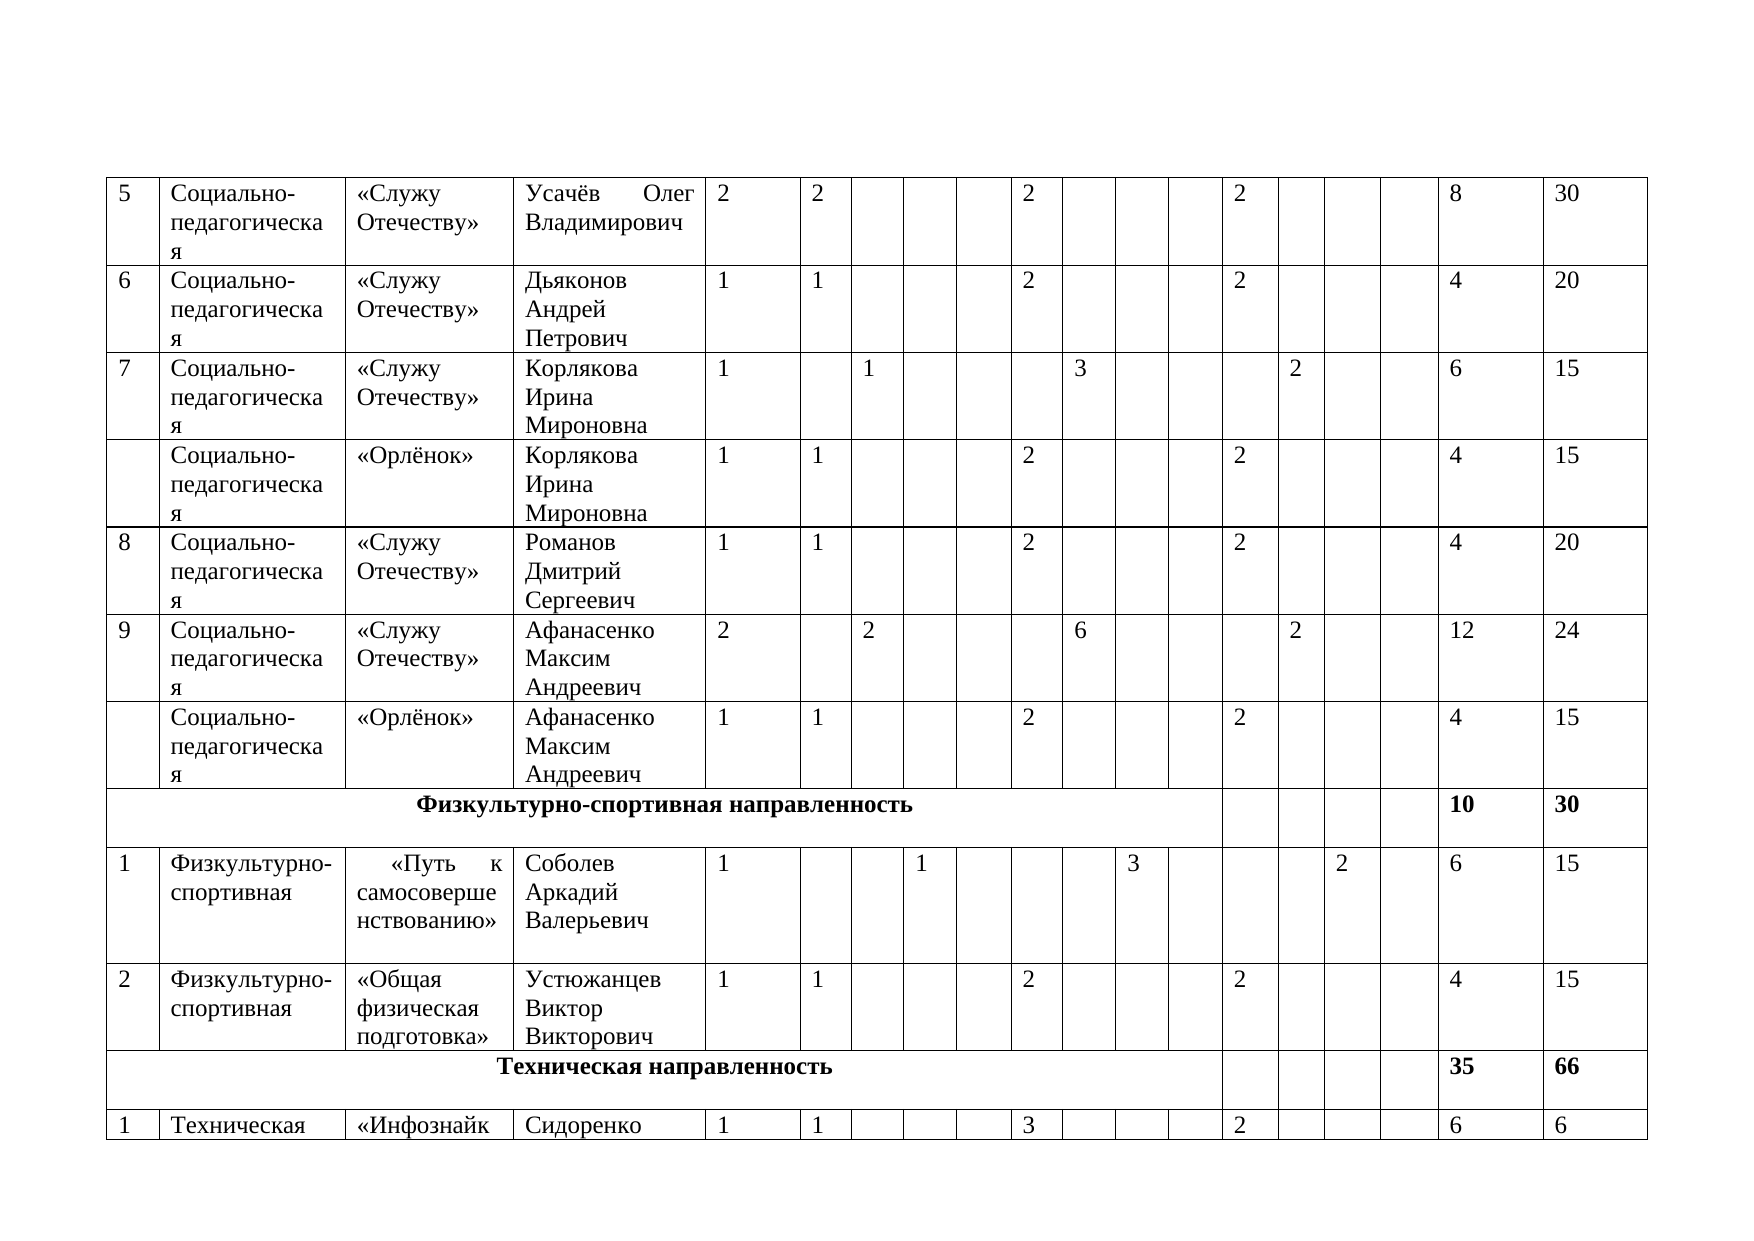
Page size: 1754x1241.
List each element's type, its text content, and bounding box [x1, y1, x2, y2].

table_cell [1012, 848, 1062, 963]
table_cell [904, 1110, 956, 1138]
table_cell 15 [1544, 440, 1647, 526]
table_cell [1223, 789, 1278, 847]
table_cell 9 [107, 615, 159, 701]
table_cell [852, 440, 903, 526]
table_cell 4 [1439, 440, 1543, 526]
table_cell 2 [1325, 848, 1380, 963]
table_cell Дьяконов Андрей Петрович [514, 266, 705, 352]
table_cell 1 [107, 1110, 159, 1138]
table_cell [1381, 178, 1438, 264]
table_cell 2 [852, 615, 903, 701]
table_cell 2 [1223, 702, 1278, 788]
table_cell «Служу Отечеству» [346, 528, 513, 614]
table_cell [1381, 789, 1438, 847]
table_cell 1 [706, 848, 800, 963]
table_cell [1116, 353, 1168, 439]
table_cell [1381, 848, 1438, 963]
table_cell [1325, 178, 1380, 264]
table_cell 2 [1012, 528, 1062, 614]
table_cell 1 [706, 440, 800, 526]
table_cell [852, 266, 903, 352]
table_cell 2 [1279, 353, 1324, 439]
table_cell 10 [1439, 789, 1543, 847]
table_cell [1325, 528, 1380, 614]
table_cell 15 [1544, 702, 1647, 788]
table_cell 6 [1439, 1110, 1543, 1138]
table_cell 35 [1439, 1051, 1543, 1109]
table_cell [957, 848, 1011, 963]
table_cell [957, 353, 1011, 439]
table_cell [1279, 1110, 1324, 1138]
table_cell [1279, 848, 1324, 963]
table_cell [1169, 702, 1222, 788]
table_cell [1063, 848, 1115, 963]
table_cell [1116, 528, 1168, 614]
table_cell 20 [1544, 528, 1647, 614]
table_cell [1223, 615, 1278, 701]
table_cell «Служу Отечеству» [346, 178, 513, 264]
table_cell Афанасенко Максим Андреевич [514, 615, 705, 701]
table_cell Социально-педагогическая [160, 702, 345, 788]
table_cell 2 [1223, 528, 1278, 614]
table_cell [514, 1110, 705, 1138]
table_cell [1169, 353, 1222, 439]
table_cell [1223, 353, 1278, 439]
table_cell [1381, 528, 1438, 614]
table_cell Афанасенко Максим Андреевич [514, 702, 705, 788]
table_cell Устюжанцев Виктор Викторович [514, 964, 705, 1050]
table_cell 6 [1439, 848, 1543, 963]
table_cell 1 [706, 702, 800, 788]
table_cell Усачёв Олег Владимирович [514, 178, 705, 264]
table_cell [1279, 1051, 1324, 1109]
table_cell «Служу Отечеству» [346, 266, 513, 352]
table_cell 8 [107, 528, 159, 614]
table_cell 24 [1544, 615, 1647, 701]
table_cell [1381, 964, 1438, 1050]
table_cell 2 [107, 964, 159, 1050]
table_cell [1325, 789, 1380, 847]
table_cell [1063, 266, 1115, 352]
table_cell Социально-педагогическая [160, 440, 345, 526]
table_cell 2 [1012, 440, 1062, 526]
table_cell [1279, 528, 1324, 614]
table_cell [1381, 615, 1438, 701]
table_cell [1325, 1051, 1380, 1109]
table_cell [1381, 702, 1438, 788]
table_cell 66 [1544, 1051, 1647, 1109]
table_cell Социально-педагогическая [160, 528, 345, 614]
table_cell [1169, 440, 1222, 526]
table_cell 2 [801, 178, 851, 264]
table_cell [1116, 440, 1168, 526]
table_cell 20 [1544, 266, 1647, 352]
table_cell 4 [1439, 266, 1543, 352]
table_cell [1169, 848, 1222, 963]
table_cell [852, 528, 903, 614]
table_cell [957, 964, 1011, 1050]
table_cell 2 [1223, 266, 1278, 352]
table_cell [957, 266, 1011, 352]
table_cell [1381, 440, 1438, 526]
table_cell [1325, 440, 1380, 526]
table_cell Техническая [160, 1110, 345, 1138]
table_cell 1 [706, 1110, 800, 1138]
table_cell [1325, 702, 1380, 788]
table_cell [1116, 1110, 1168, 1138]
table_cell [852, 1110, 903, 1138]
table_cell 1 [706, 353, 800, 439]
table_cell Корлякова Ирина Мироновна [514, 440, 705, 526]
table_cell Социально-педагогическая [160, 266, 345, 352]
table_cell [904, 353, 956, 439]
table_cell [1381, 1051, 1438, 1109]
table_cell [957, 440, 1011, 526]
table_cell Физкультурно-спортивная направленность [107, 789, 1222, 847]
table_cell 3 [1063, 353, 1115, 439]
table_cell [1116, 615, 1168, 701]
table_cell «Общая физическая подготовка» [346, 964, 513, 1050]
table_cell [1381, 1110, 1438, 1138]
table_cell 1 [801, 528, 851, 614]
table_cell [1063, 702, 1115, 788]
table_cell [852, 964, 903, 1050]
table_cell [1223, 1051, 1278, 1109]
table_cell 2 [1012, 266, 1062, 352]
table_cell [957, 528, 1011, 614]
table_cell [904, 702, 956, 788]
table_cell 4 [1439, 702, 1543, 788]
table_cell 3 [1116, 848, 1168, 963]
table_cell [1325, 1110, 1380, 1138]
table_cell 6 [1544, 1110, 1647, 1138]
table_cell [1063, 964, 1115, 1050]
table_cell [904, 964, 956, 1050]
table_cell [801, 353, 851, 439]
table_cell [957, 1110, 1011, 1138]
table_cell [904, 266, 956, 352]
table_cell [904, 528, 956, 614]
table_cell [904, 178, 956, 264]
table_cell 1 [706, 964, 800, 1050]
table_cell [852, 178, 903, 264]
table_cell [1325, 353, 1380, 439]
table_cell 2 [1279, 615, 1324, 701]
table_cell [1063, 178, 1115, 264]
table_cell [1279, 178, 1324, 264]
table_cell [1169, 528, 1222, 614]
table_cell 1 [904, 848, 956, 963]
table_cell 5 [107, 178, 159, 264]
table_cell 1 [706, 528, 800, 614]
table_cell 4 [1439, 964, 1543, 1050]
table_cell 3 [1012, 1110, 1062, 1138]
table_cell 30 [1544, 789, 1647, 847]
table_cell 2 [1223, 964, 1278, 1050]
table_cell Физкультурно-спортивная [160, 964, 345, 1050]
table_cell 6 [1439, 353, 1543, 439]
table_cell [957, 702, 1011, 788]
table_cell [1169, 178, 1222, 264]
table_cell [1381, 266, 1438, 352]
table_cell 12 [1439, 615, 1543, 701]
table_cell 2 [1012, 178, 1062, 264]
table_cell 2 [1012, 964, 1062, 1050]
table_cell [1279, 266, 1324, 352]
table_cell [1325, 615, 1380, 701]
table_cell Корлякова Ирина Мироновна [514, 353, 705, 439]
table_cell 2 [1223, 1110, 1278, 1138]
table_cell «Инфознайки» [346, 1110, 513, 1138]
table_cell [1116, 702, 1168, 788]
table_cell «Орлёнок» [346, 440, 513, 526]
table_cell 6 [1063, 615, 1115, 701]
table_cell [107, 440, 159, 526]
table_cell [1279, 440, 1324, 526]
table_cell [107, 702, 159, 788]
table_cell [1279, 789, 1324, 847]
table_cell [1381, 353, 1438, 439]
table_cell Социально-педагогическая [160, 353, 345, 439]
table_cell Физкультурно-спортивная [160, 848, 345, 963]
table_cell 2 [706, 615, 800, 701]
table_cell [1012, 353, 1062, 439]
table_cell 2 [1223, 440, 1278, 526]
table_cell 1 [801, 1110, 851, 1138]
table_cell [1169, 615, 1222, 701]
table_cell [1063, 440, 1115, 526]
table_cell [1169, 266, 1222, 352]
table_cell [1325, 266, 1380, 352]
table_cell [1012, 615, 1062, 701]
table_cell [1116, 964, 1168, 1050]
table_cell [1169, 1110, 1222, 1138]
table_cell [1063, 528, 1115, 614]
table_cell 2 [1223, 178, 1278, 264]
table_cell Социально-педагогическая [160, 615, 345, 701]
table_cell Техническая направленность [107, 1051, 1222, 1109]
table_cell [1223, 848, 1278, 963]
table_cell [1325, 964, 1380, 1050]
table_cell 1 [107, 848, 159, 963]
table_cell 15 [1544, 353, 1647, 439]
table_cell «Служу Отечеству» [346, 353, 513, 439]
table_cell [801, 848, 851, 963]
table_cell 15 [1544, 964, 1647, 1050]
table_cell 1 [852, 353, 903, 439]
table_cell 6 [107, 266, 159, 352]
table_cell [904, 615, 956, 701]
table_cell [852, 848, 903, 963]
table_cell 1 [801, 440, 851, 526]
table_cell [1279, 964, 1324, 1050]
table_cell «Орлёнок» [346, 702, 513, 788]
table_cell «Путь к самосовершенствованию» [346, 848, 513, 963]
table_cell [1169, 964, 1222, 1050]
table_cell 4 [1439, 528, 1543, 614]
table_cell [904, 440, 956, 526]
table_cell 30 [1544, 178, 1647, 264]
table_cell [1063, 1110, 1115, 1138]
table_cell [1116, 266, 1168, 352]
table_cell [957, 615, 1011, 701]
table_cell [852, 702, 903, 788]
table_cell 1 [801, 702, 851, 788]
table_cell [957, 178, 1011, 264]
table_cell Романов Дмитрий Сергеевич [514, 528, 705, 614]
table_cell Соболев Аркадий Валерьевич [514, 848, 705, 963]
table_cell 2 [706, 178, 800, 264]
table_cell 8 [1439, 178, 1543, 264]
table_cell «Служу Отечеству» [346, 615, 513, 701]
table_cell [801, 615, 851, 701]
table_cell 7 [107, 353, 159, 439]
table_cell 1 [706, 266, 800, 352]
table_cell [160, 178, 345, 264]
table_cell 15 [1544, 848, 1647, 963]
table_cell [1279, 702, 1324, 788]
table_cell 1 [801, 266, 851, 352]
table_cell 2 [1012, 702, 1062, 788]
table_cell [1116, 178, 1168, 264]
table_cell 1 [801, 964, 851, 1050]
